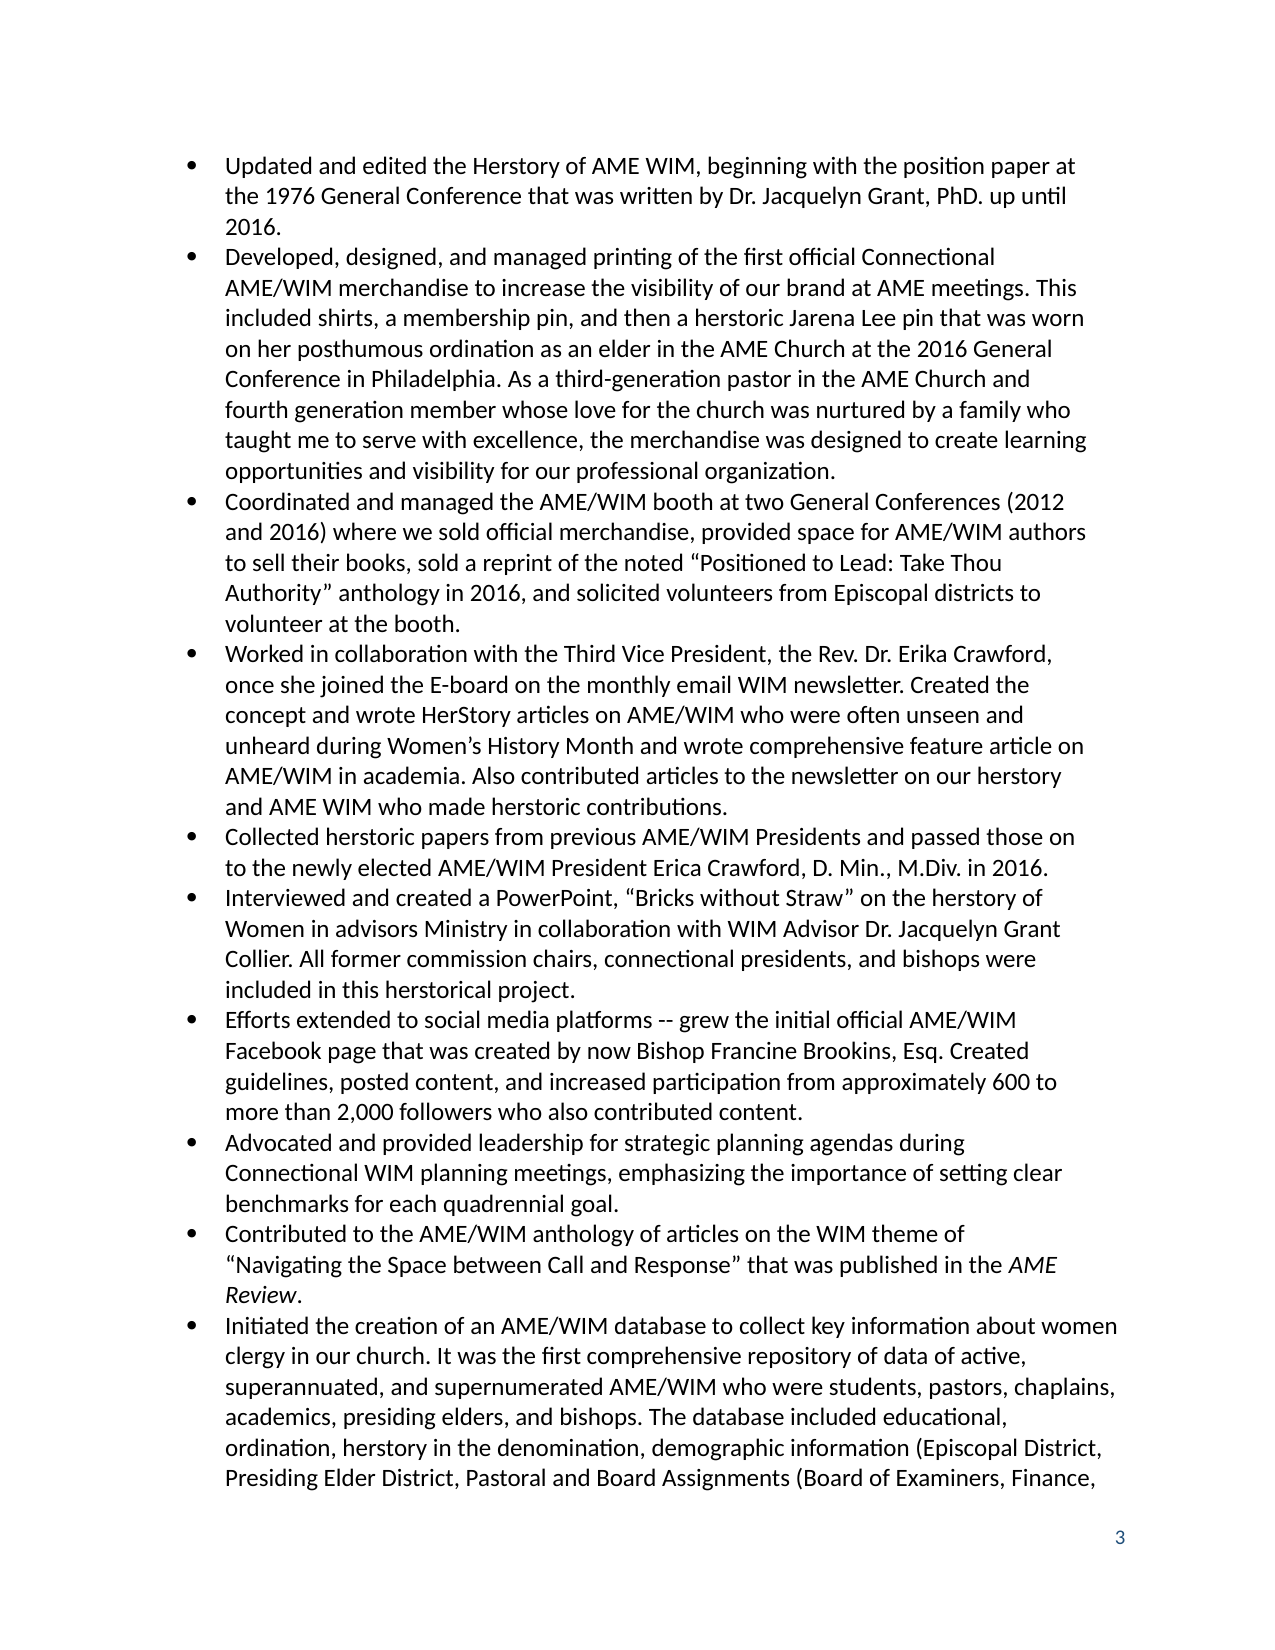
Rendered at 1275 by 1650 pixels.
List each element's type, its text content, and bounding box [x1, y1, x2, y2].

list Advocated and provided leadership for strategic planning agendas during Connectional WIM planning meetings, emphasizing the importance of setting clear benchmarks for each quadrennial goal. [187, 1127, 1087, 1218]
list Updated and edited the Herstory of AME WIM, beginning with the position paper at the 1976 General Conference that was written by Dr. Jacquelyn Grant, PhD. up until 2016. [187, 150, 1087, 242]
list Coordinated and managed the AME/WIM booth at two General Conferences (2012 and 2016) where we sold official merchandise, provided space for AME/WIM authors to sell their books, sold a reprint of the noted “Positioned to Lead: Take Thou Authority” anthology in 2016, and solicited volunteers from Episcopal districts to volunteer at the booth. [187, 486, 1087, 638]
list Interviewed and created a PowerPoint, “Bricks without Straw” on the herstory of Women in advisors Ministry in collaboration with WIM Advisor Dr. Jacquelyn Grant Collier. All former commission chairs, connectional presidents, and bishops were included in this herstorical project. [187, 882, 1087, 1004]
list Worked in collaboration with the Third Vice President, the Rev. Dr. Erika Crawford, once she joined the E-board on the monthly email WIM newsletter. Created the concept and wrote HerStory articles on AME/WIM who were often unseen and unheard during Women’s History Month and wrote comprehensive feature article on AME/WIM in academia. Also contributed articles to the newsletter on our herstory and AME WIM who made herstoric contributions. [187, 638, 1087, 821]
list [187, 1310, 1125, 1493]
list Efforts extended to social media platforms -- grew the initial official AME/WIM Facebook page that was created by now Bishop Francine Brookins, Esq. Created guidelines, posted content, and increased participation from approximately 600 to more than 2,000 followers who also contributed content. [187, 1004, 1087, 1127]
list Collected herstoric papers from previous AME/WIM Presidents and passed those on to the newly elected AME/WIM President Erica Crawford, D. Min., M.Div. in 2016. [187, 821, 1087, 882]
list Contributed to the AME/WIM anthology of articles on the WIM theme of “Navigating the Space between Call and Response” that was published in the AME Review. [187, 1218, 1087, 1310]
list Developed, designed, and managed printing of the first official Connectional AME/WIM merchandise to increase the visibility of our brand at AME meetings. This included shirts, a membership pin, and then a herstoric Jarena Lee pin that was worn on her posthumous ordination as an elder in the AME Church at the 2016 General Conference in Philadelphia. As a third-generation pastor in the AME Church and fourth generation member whose love for the church was nurtured by a family who taught me to serve with excellence, the merchandise was designed to create learning opportunities and visibility for our professional organization. [187, 242, 1087, 486]
